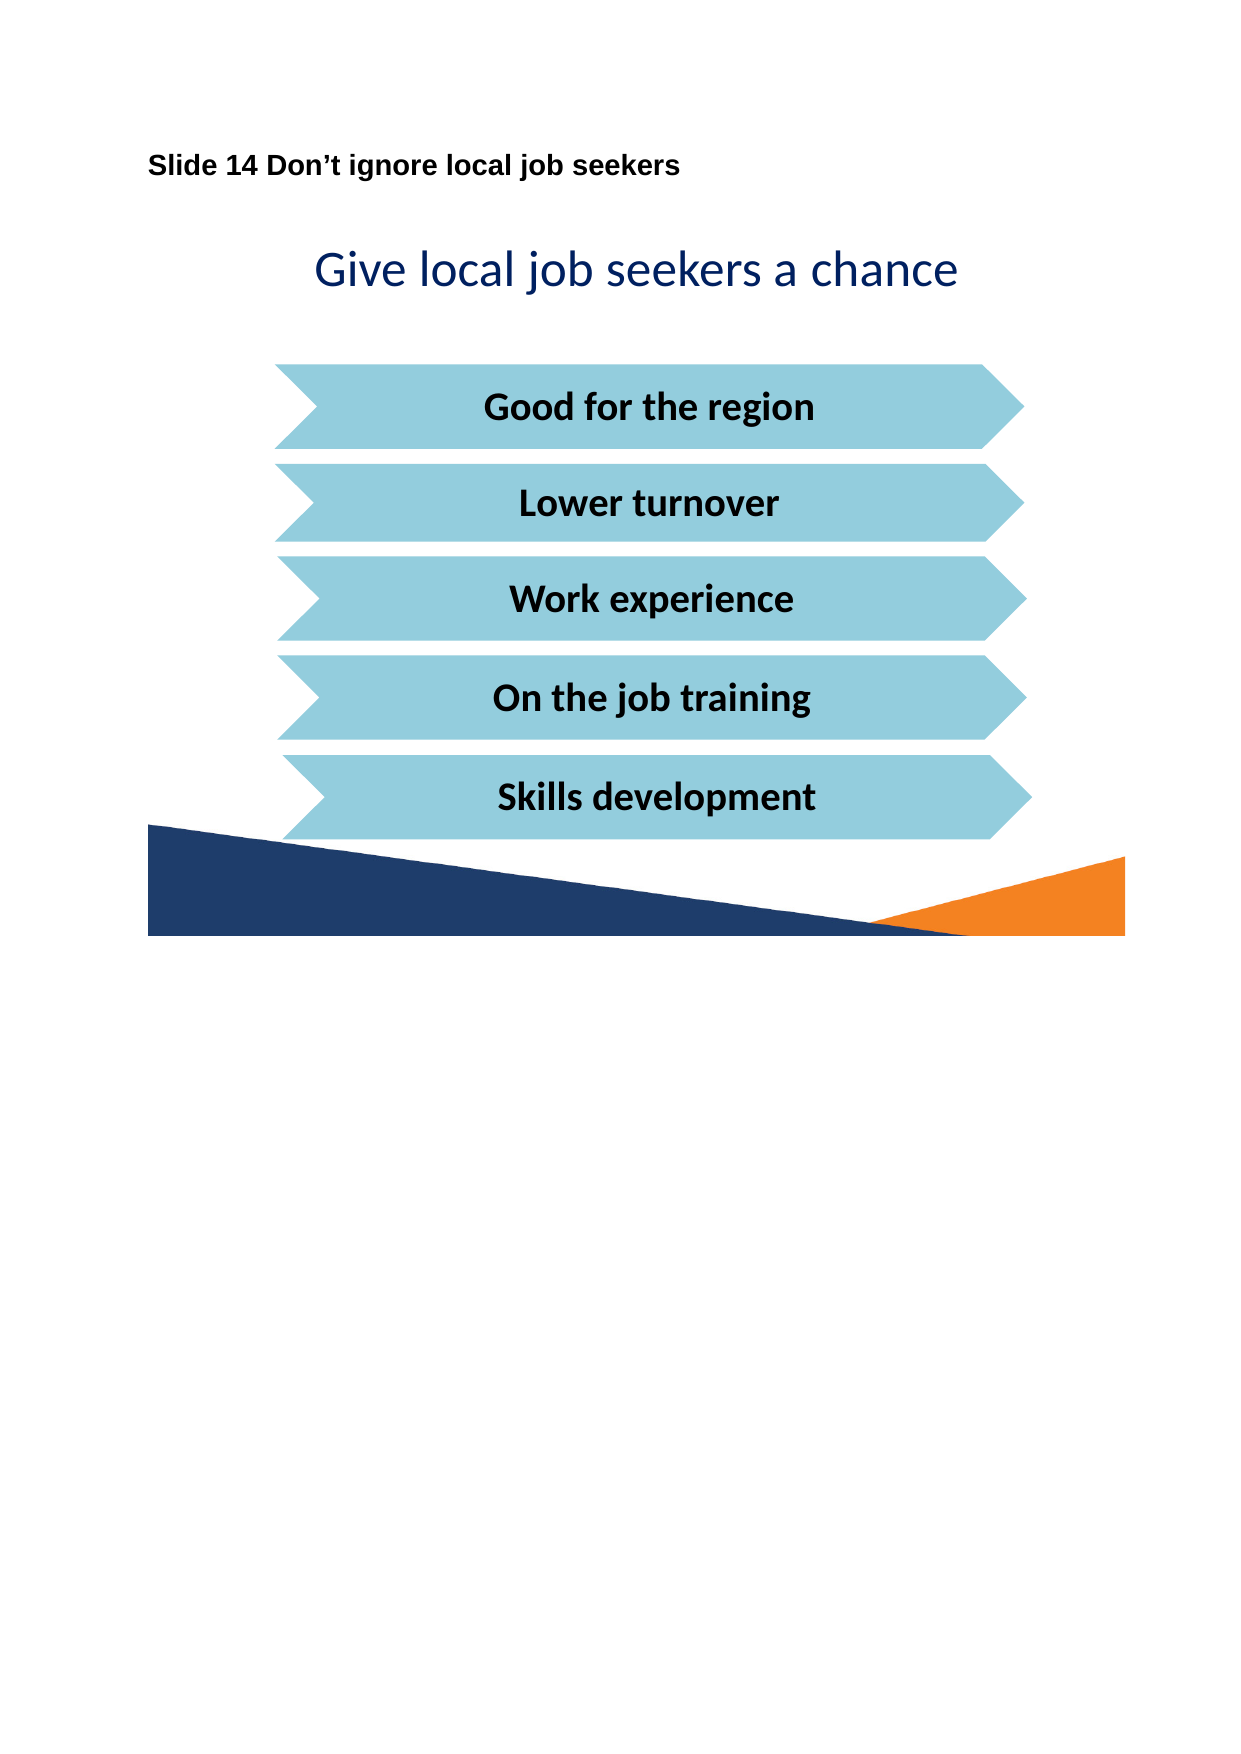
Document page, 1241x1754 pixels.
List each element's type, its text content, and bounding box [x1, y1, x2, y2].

subtitle Slide 14 Don’t ignore local job seekers [148, 148, 1122, 181]
